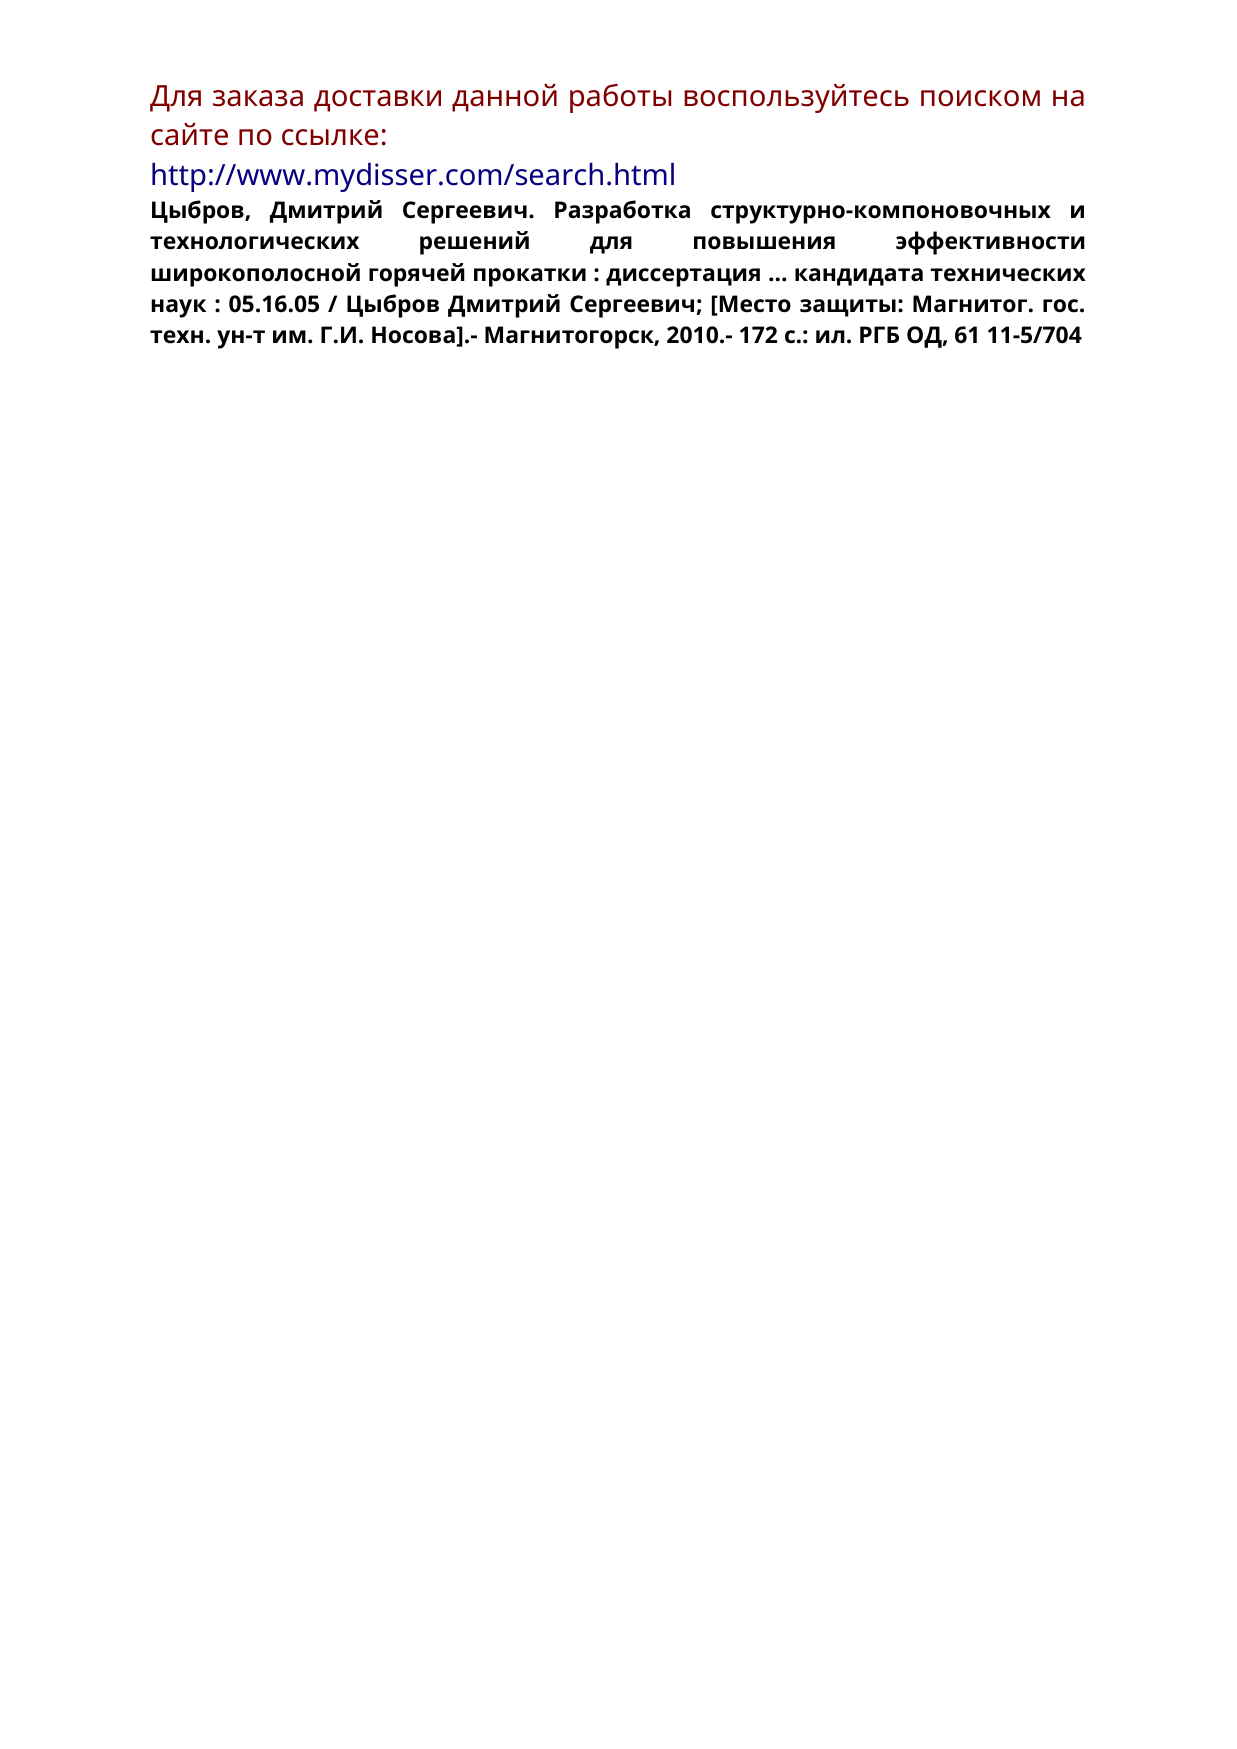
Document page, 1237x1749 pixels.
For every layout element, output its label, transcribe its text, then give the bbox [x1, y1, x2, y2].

text Цыбров, Дмитрий Сергеевич. Разработка структурно-компоновочных и технологических решений для повышения эффективности широкополосной горячей прокатки : диссертация ... кандидата технических наук : 05.16.05 / Цыбров Дмитрий Сергеевич; [Место защиты: Магнитог. гос. техн. ун-т им. Г.И. Носова].- Магнитогорск, 2010.- 172 с.: ил. РГБ ОД, 61 11-5/704 [150, 194, 1086, 350]
